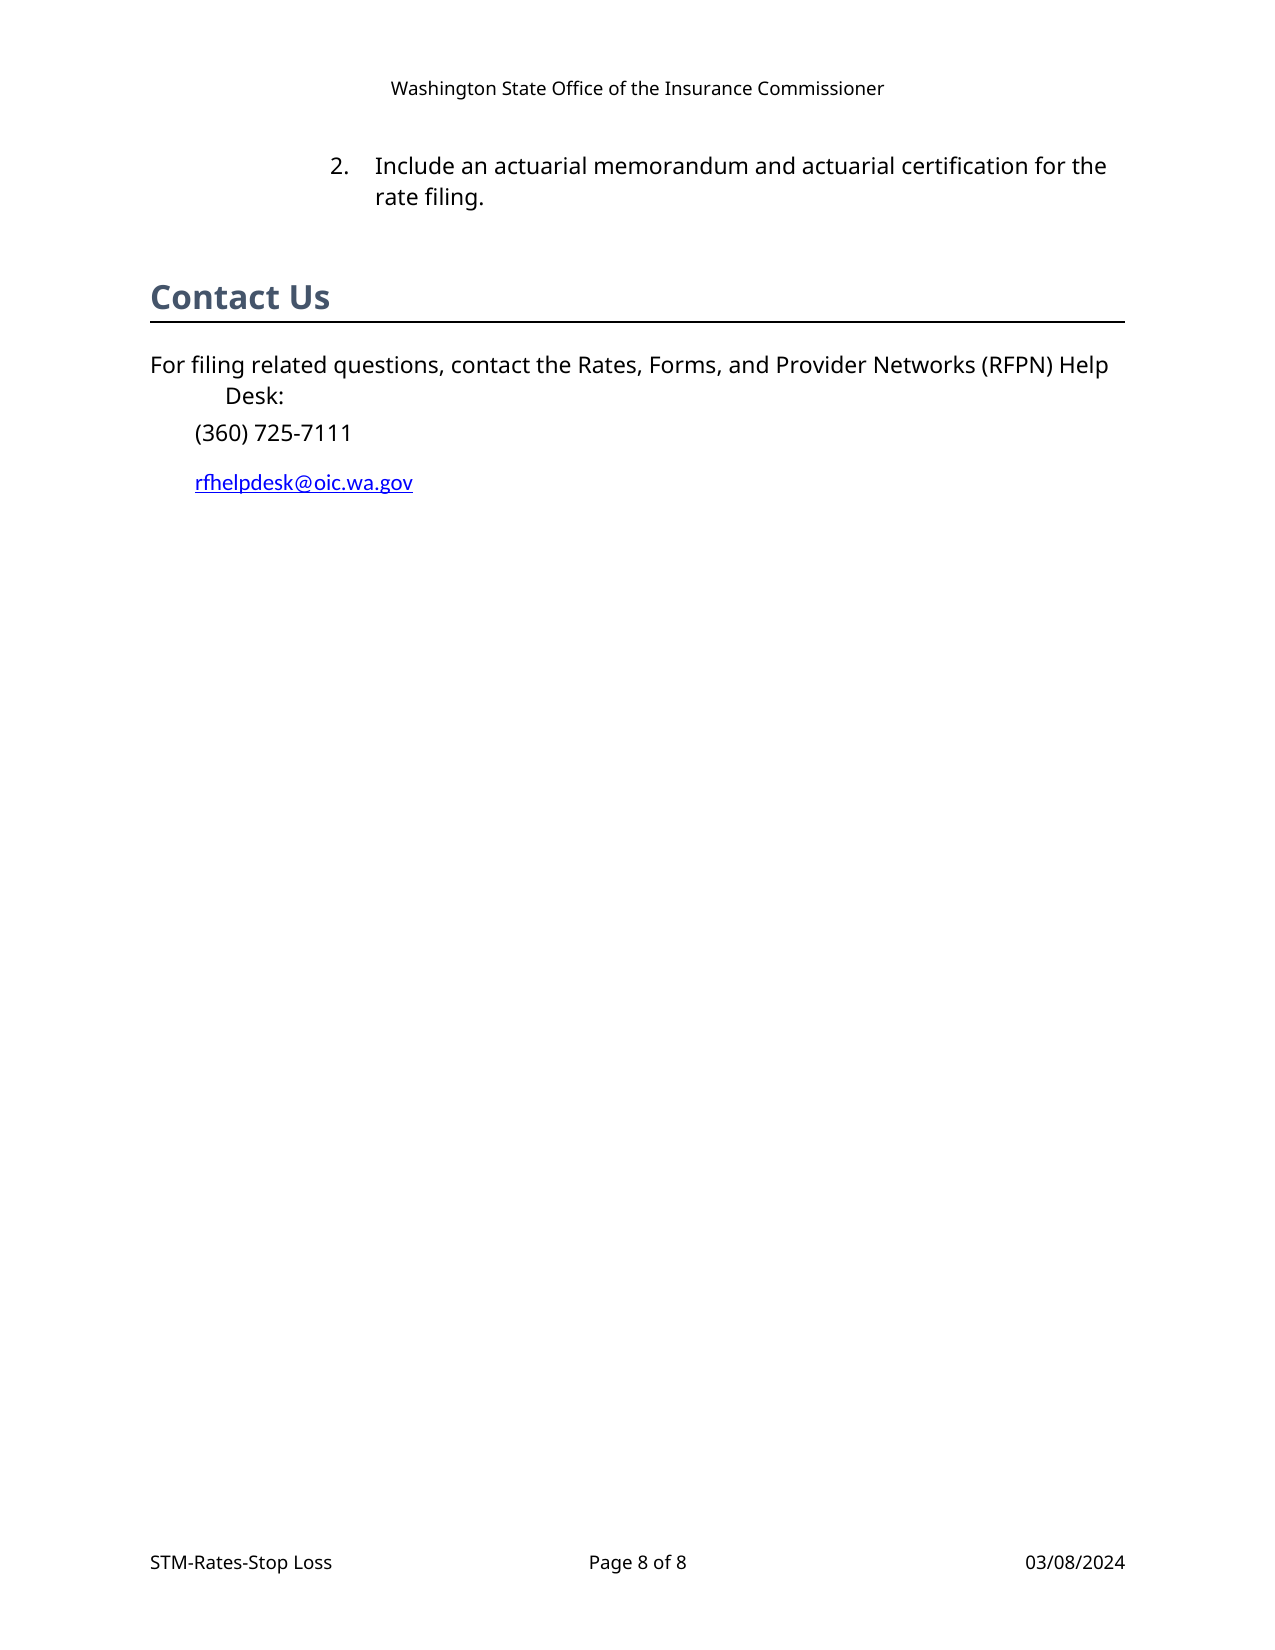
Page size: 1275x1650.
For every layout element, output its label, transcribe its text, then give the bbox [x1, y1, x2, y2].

subtitle Contact Us [150, 274, 1125, 321]
text (360) 725-7111 [150, 417, 1125, 448]
subtitle Include an actuarial memorandum and actuarial certification for the rate filing. [330, 150, 1125, 212]
text rfhelpdesk@oic.wa.gov [150, 468, 1125, 496]
subtitle For filing related questions, contact the Rates, Forms, and Provider Networks (RFPN) Help Desk: [150, 348, 1125, 411]
